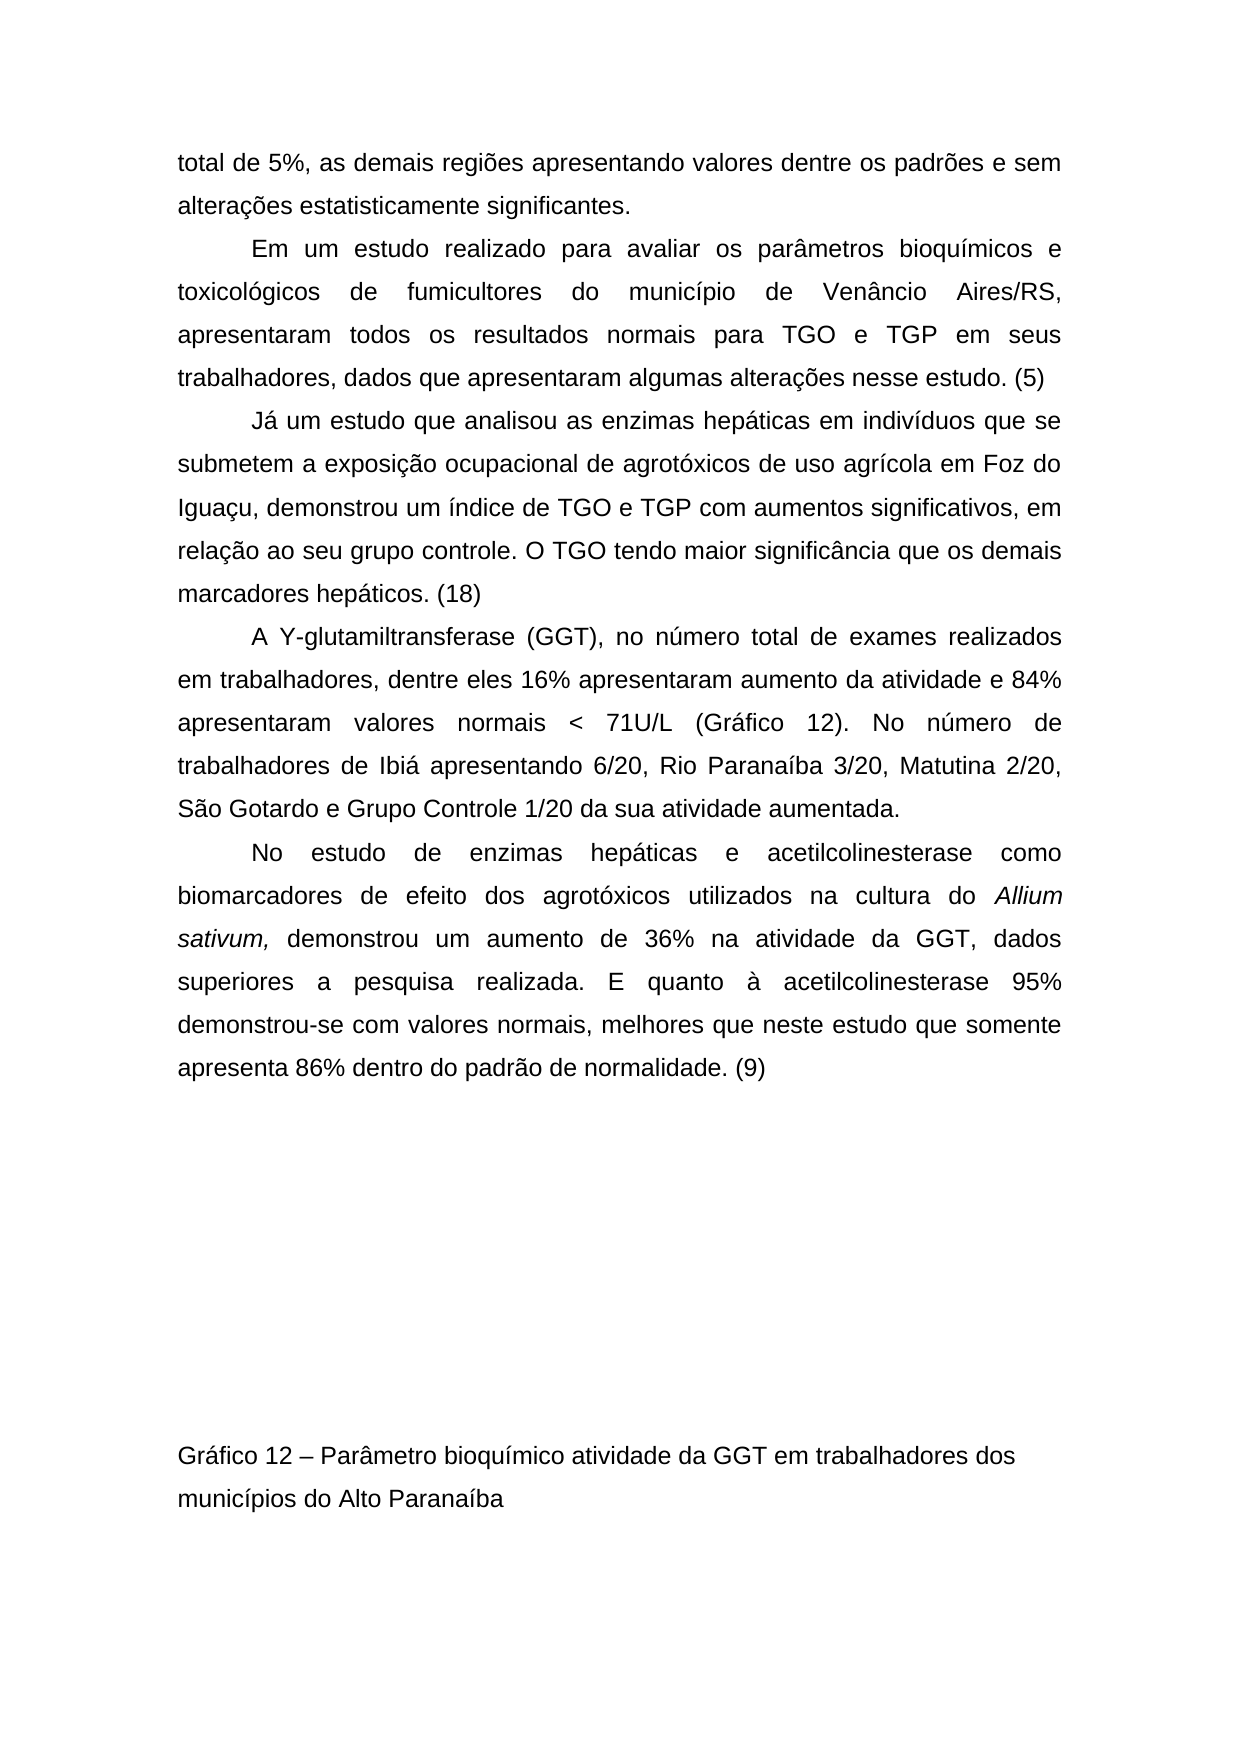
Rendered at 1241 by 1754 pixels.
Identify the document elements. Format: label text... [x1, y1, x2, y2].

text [177, 148, 1063, 219]
text Gráfico 12 – Parâmetro bioquímico atividade da GGT em trabalhadores dos municípios do Alto Paranaíba [177, 1441, 1063, 1513]
text Já um estudo que analisou as enzimas hepáticas em indivíduos que se submetem a exposição ocupacional de agrotóxicos de uso agrícola em Foz do Iguaçu, demonstrou um índice de TGO e TGP com aumentos significativos, em relação ao seu grupo controle. O TGO tendo maior significância que os demais marcadores hepáticos. (18) [177, 406, 1063, 608]
text A Y-glutamiltransferase (GGT), no número total de exames realizados em trabalhadores, dentre eles 16% apresentaram aumento da atividade e 84% apresentaram valores normais < 71U/L (Gráfico 12). No número de trabalhadores de Ibiá apresentando 6/20, Rio Paranaíba 3/20, Matutina 2/20, São Gotardo e Grupo Controle 1/20 da sua atividade aumentada. [177, 622, 1063, 823]
text No estudo de enzimas hepáticas e acetilcolinesterase como biomarcadores de efeito dos agrotóxicos utilizados na cultura do Allium sativum, demonstrou um aumento de 36% na atividade da GGT, dados superiores a pesquisa realizada. E quanto à acetilcolinesterase 95% demonstrou-se com valores normais, melhores que neste estudo que somente apresenta 86% dentro do padrão de normalidade. (9) [177, 838, 1063, 1082]
text Em um estudo realizado para avaliar os parâmetros bioquímicos e toxicológicos de fumicultores do município de Venâncio Aires/RS, apresentaram todos os resultados normais para TGO e TGP em seus trabalhadores, dados que apresentaram algumas alterações nesse estudo. (5) [177, 234, 1063, 392]
